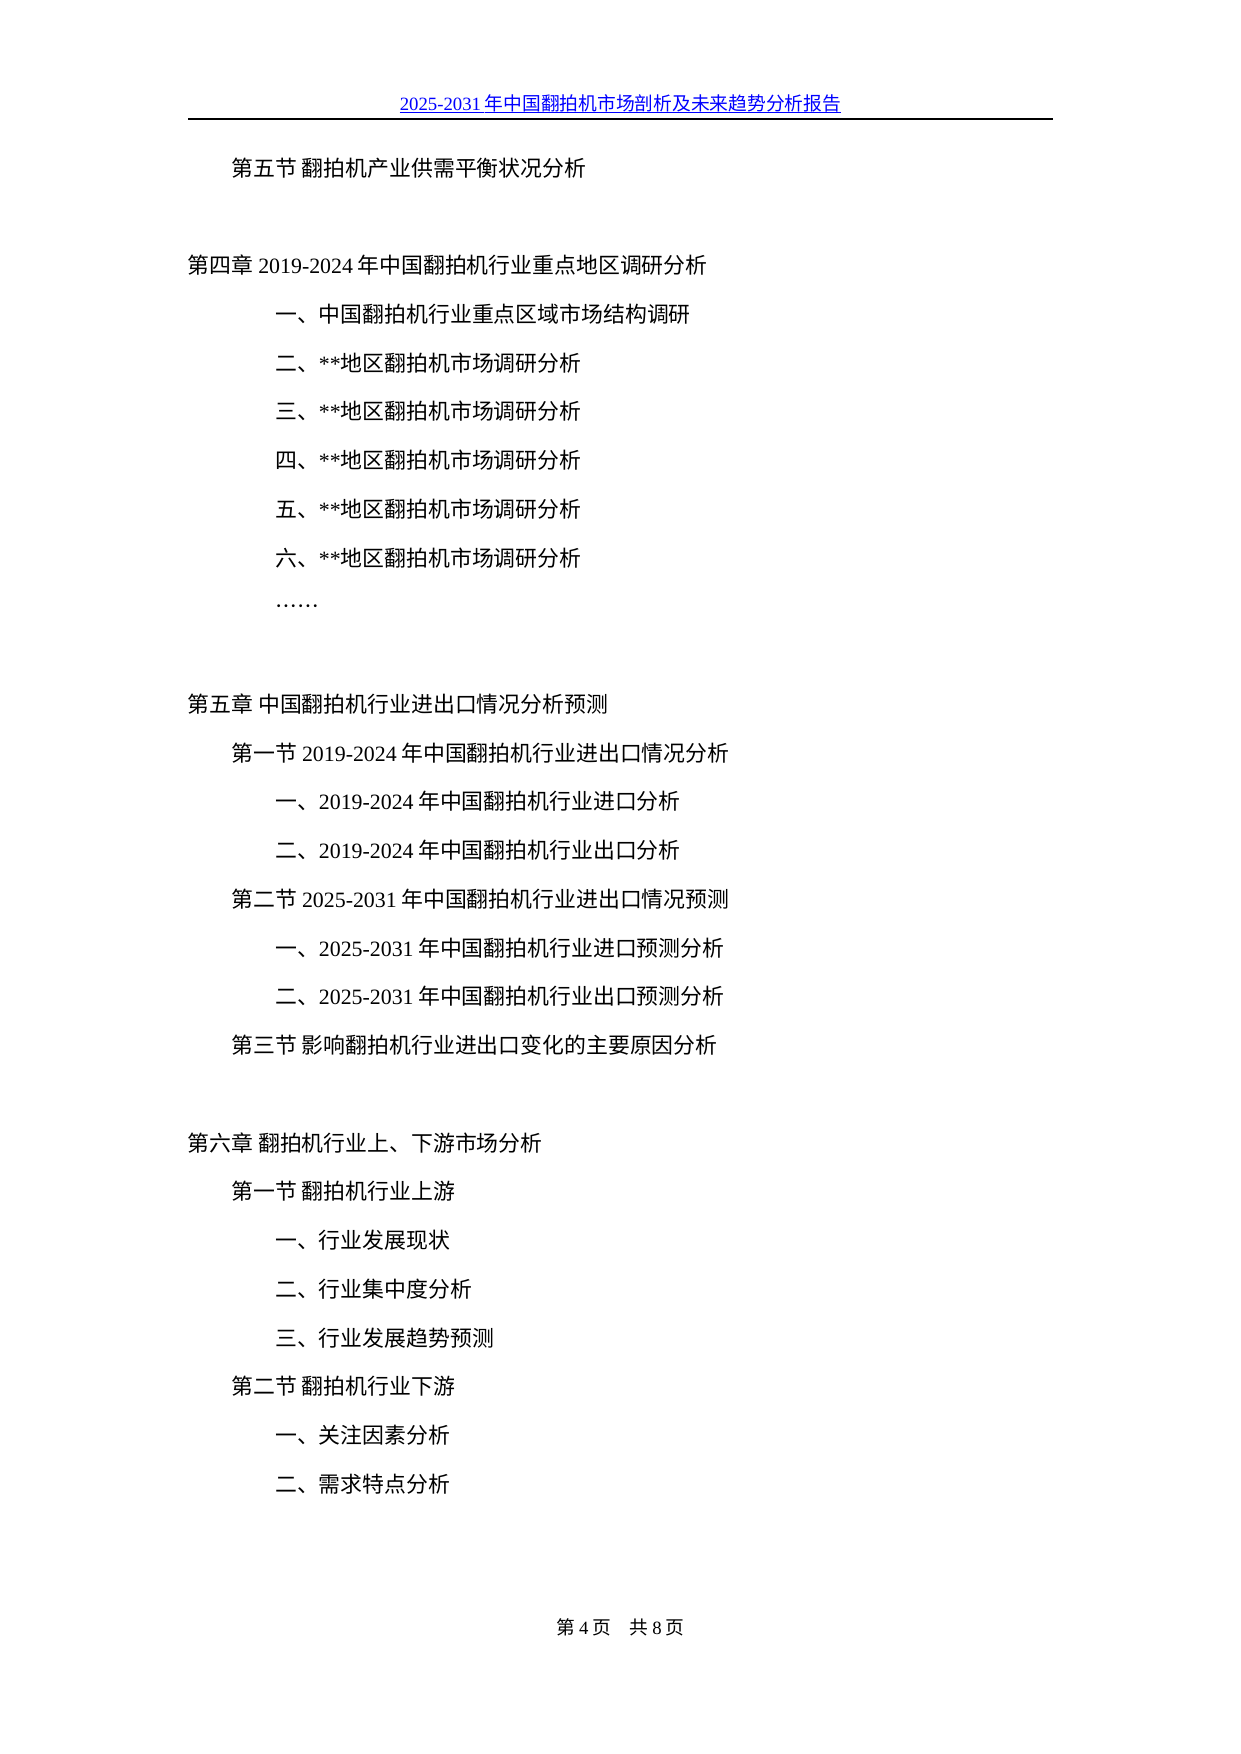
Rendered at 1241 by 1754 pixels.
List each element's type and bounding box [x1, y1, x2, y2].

text [187, 150, 1053, 1499]
